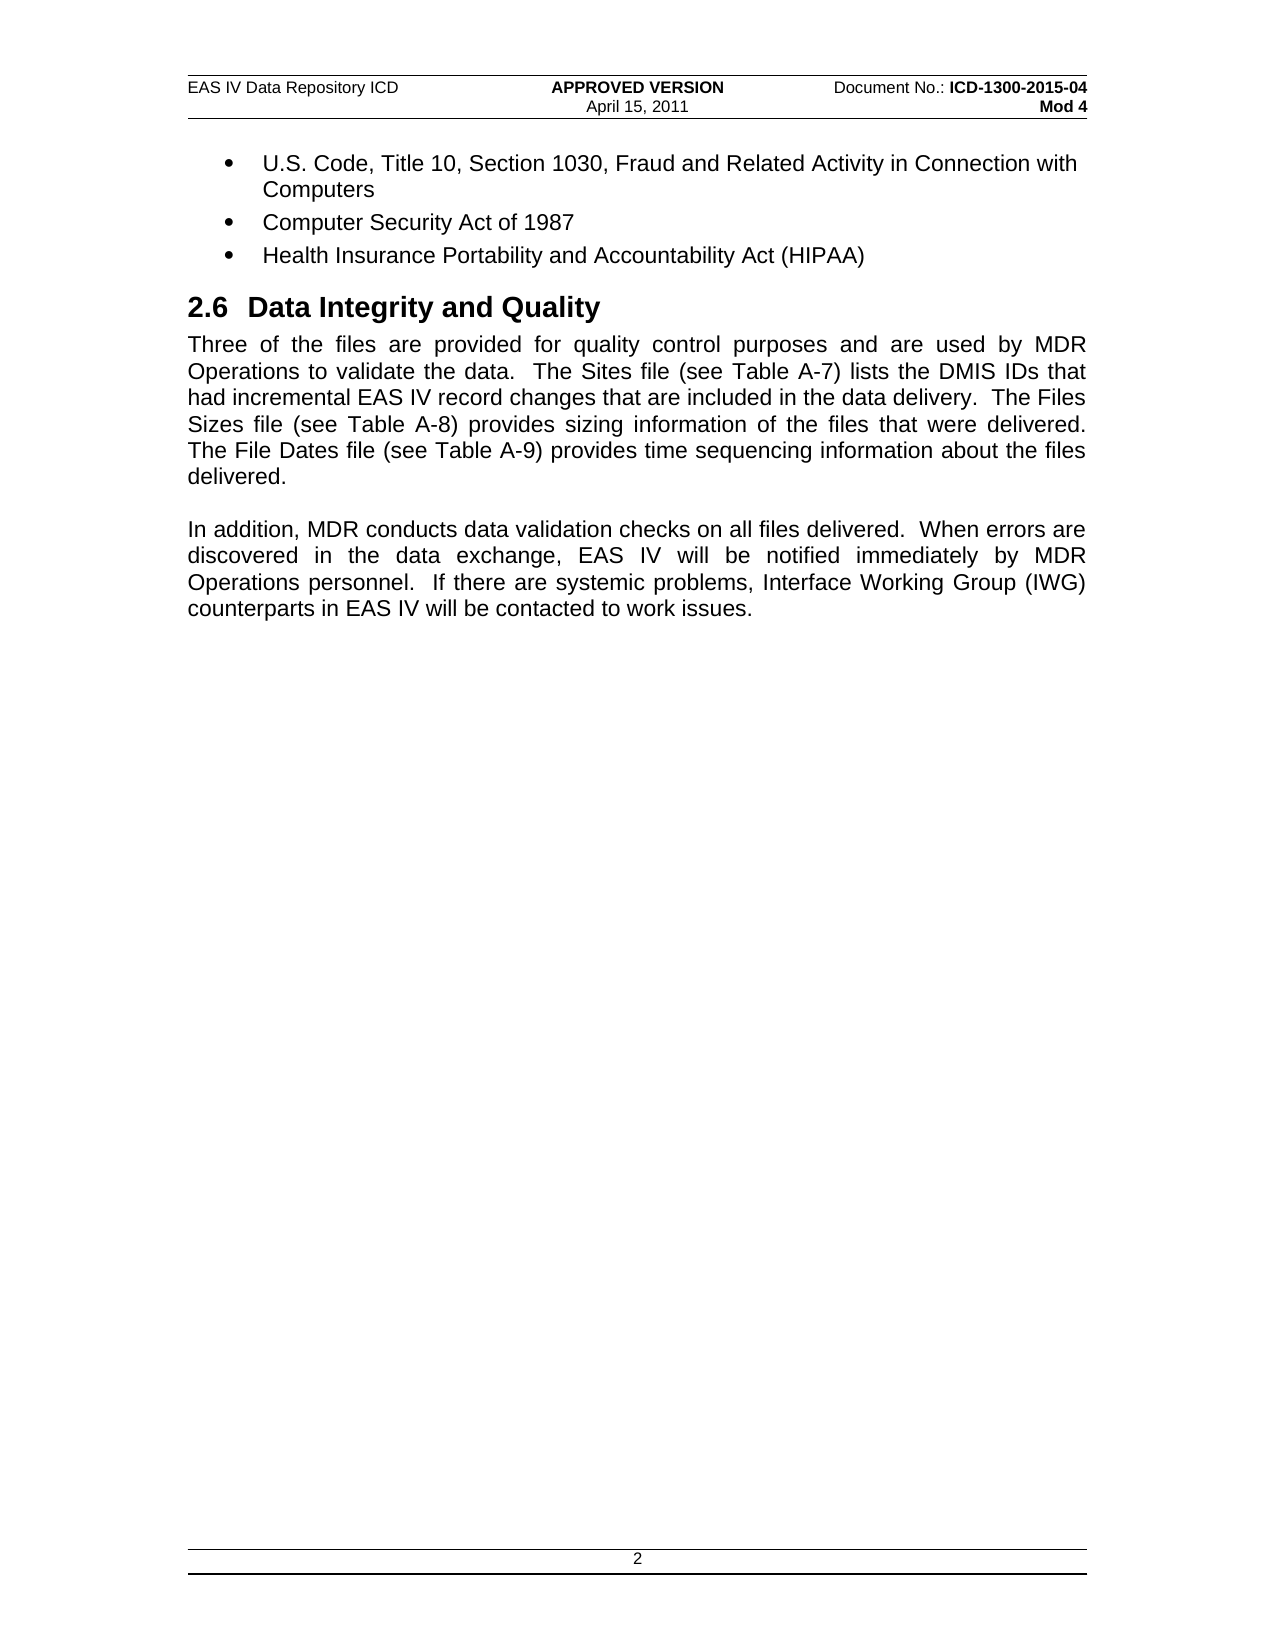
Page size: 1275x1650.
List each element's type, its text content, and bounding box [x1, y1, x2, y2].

text Three of the files are provided for quality control purposes and are used by MDR Operations to validate the data. The Sites file (see Table A-7) lists the DMIS IDs that had incremental EAS IV record changes that are included in the data delivery. The Files Sizes file (see Table A-8) provides sizing information of the files that were delivered. The File Dates file (see Table A-9) provides time sequencing information about the files delivered. [187, 331, 1087, 489]
text In addition, MDR conducts data validation checks on all files delivered. When errors are discovered in the data exchange, EAS IV will be notified immediately by MDR Operations personnel. If there are systemic problems, Interface Working Group (IWG) counterparts in EAS IV will be contacted to work issues. [187, 516, 1087, 621]
list Health Insurance Portability and Accountability Act (HIPAA) [225, 242, 1087, 268]
list Computer Security Act of 1987 [225, 209, 1087, 235]
list U.S. Code, Title 10, Section 1030, Fraud and Related Activity in Connection with Computers [225, 150, 1087, 203]
subtitle Data Integrity and Quality [187, 290, 1087, 324]
